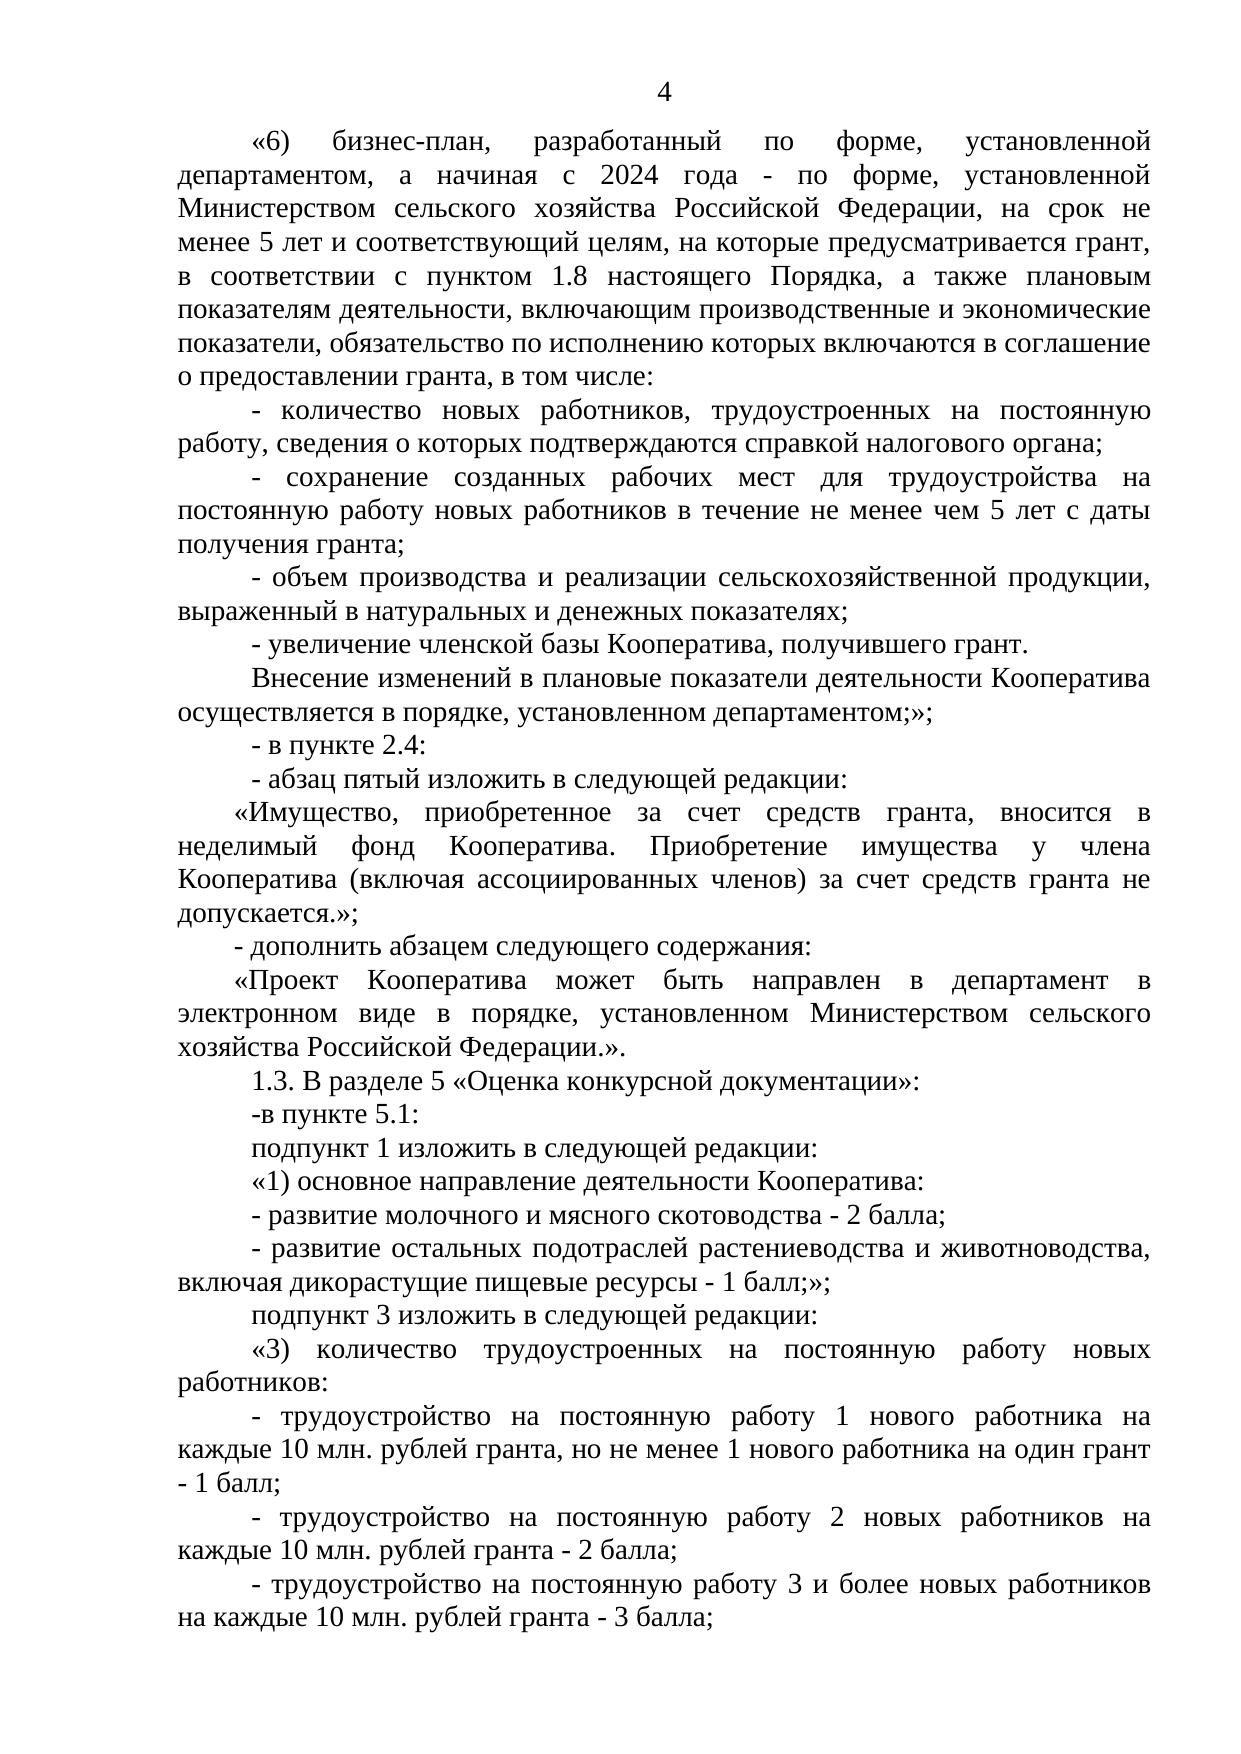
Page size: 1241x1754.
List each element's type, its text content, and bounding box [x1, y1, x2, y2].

text «3) количество трудоустроенных на постоянную работу новых работников: [177, 1331, 1152, 1398]
text 1.3. В разделе 5 «Оценка конкурсной документации»: [177, 1063, 1152, 1096]
text - увеличение членской базы Кооператива, получившего грант. [177, 627, 1152, 660]
text подпункт 1 изложить в следующей редакции: [177, 1130, 1152, 1163]
text - дополнить абзацем следующего содержания: [177, 928, 1152, 962]
text - трудоустройство на постоянную работу 2 новых работников на каждые 10 млн. рублей гранта - 2 балла; [177, 1499, 1152, 1566]
text Внесение изменений в плановые показатели деятельности Кооператива осуществляется в порядке, установленном департаментом;»; [177, 660, 1152, 727]
text - развитие остальных подотраслей растениеводства и животноводства, включая дикорастущие пищевые ресурсы - 1 балл;»; [177, 1230, 1152, 1297]
text - абзац пятый изложить в следующей редакции: [177, 761, 1152, 794]
text «Проект Кооператива может быть направлен в департамент в электронном виде в порядке, установленном Министерством сельского хозяйства Российской Федерации.». [177, 962, 1152, 1063]
text - сохранение созданных рабочих мест для трудоустройства на постоянную работу новых работников в течение не менее чем 5 лет с даты получения гранта; [177, 459, 1152, 559]
text - трудоустройство на постоянную работу 3 и более новых работников на каждые 10 млн. рублей гранта - 3 балла; [177, 1566, 1152, 1633]
text «1) основное направление деятельности Кооператива: [177, 1163, 1152, 1197]
text - развитие молочного и мясного скотоводства - 2 балла; [177, 1197, 1152, 1230]
text «6) бизнес-план, разработанный по форме, установленной департаментом, а начиная с 2024 года - по форме, установленной Министерством сельского хозяйства Российской Федерации, на срок не менее 5 лет и соответствующий целям, на которые предусматривается грант, в соответствии с пунктом 1.8 настоящего Порядка, а также плановым показателям деятельности, включающим производственные и экономические показатели, обязательство по исполнению которых включаются в соглашение о предоставлении гранта, в том числе: [177, 123, 1152, 392]
text - трудоустройство на постоянную работу 1 нового работника на каждые 10 млн. рублей гранта, но не менее 1 нового работника на один грант - 1 балл; [177, 1398, 1152, 1499]
text -в пункте 5.1: [177, 1096, 1152, 1130]
text - в пункте 2.4: [177, 727, 1152, 761]
text - количество новых работников, трудоустроенных на постоянную работу, сведения о которых подтверждаются справкой налогового органа; [177, 392, 1152, 459]
text подпункт 3 изложить в следующей редакции: [177, 1297, 1152, 1331]
text - объем производства и реализации сельскохозяйственной продукции, выраженный в натуральных и денежных показателях; [177, 559, 1152, 627]
text «Имущество, приобретенное за счет средств гранта, вносится в неделимый фонд Кооператива. Приобретение имущества у члена Кооператива (включая ассоциированных членов) за счет средств гранта не допускается.»; [177, 794, 1152, 928]
